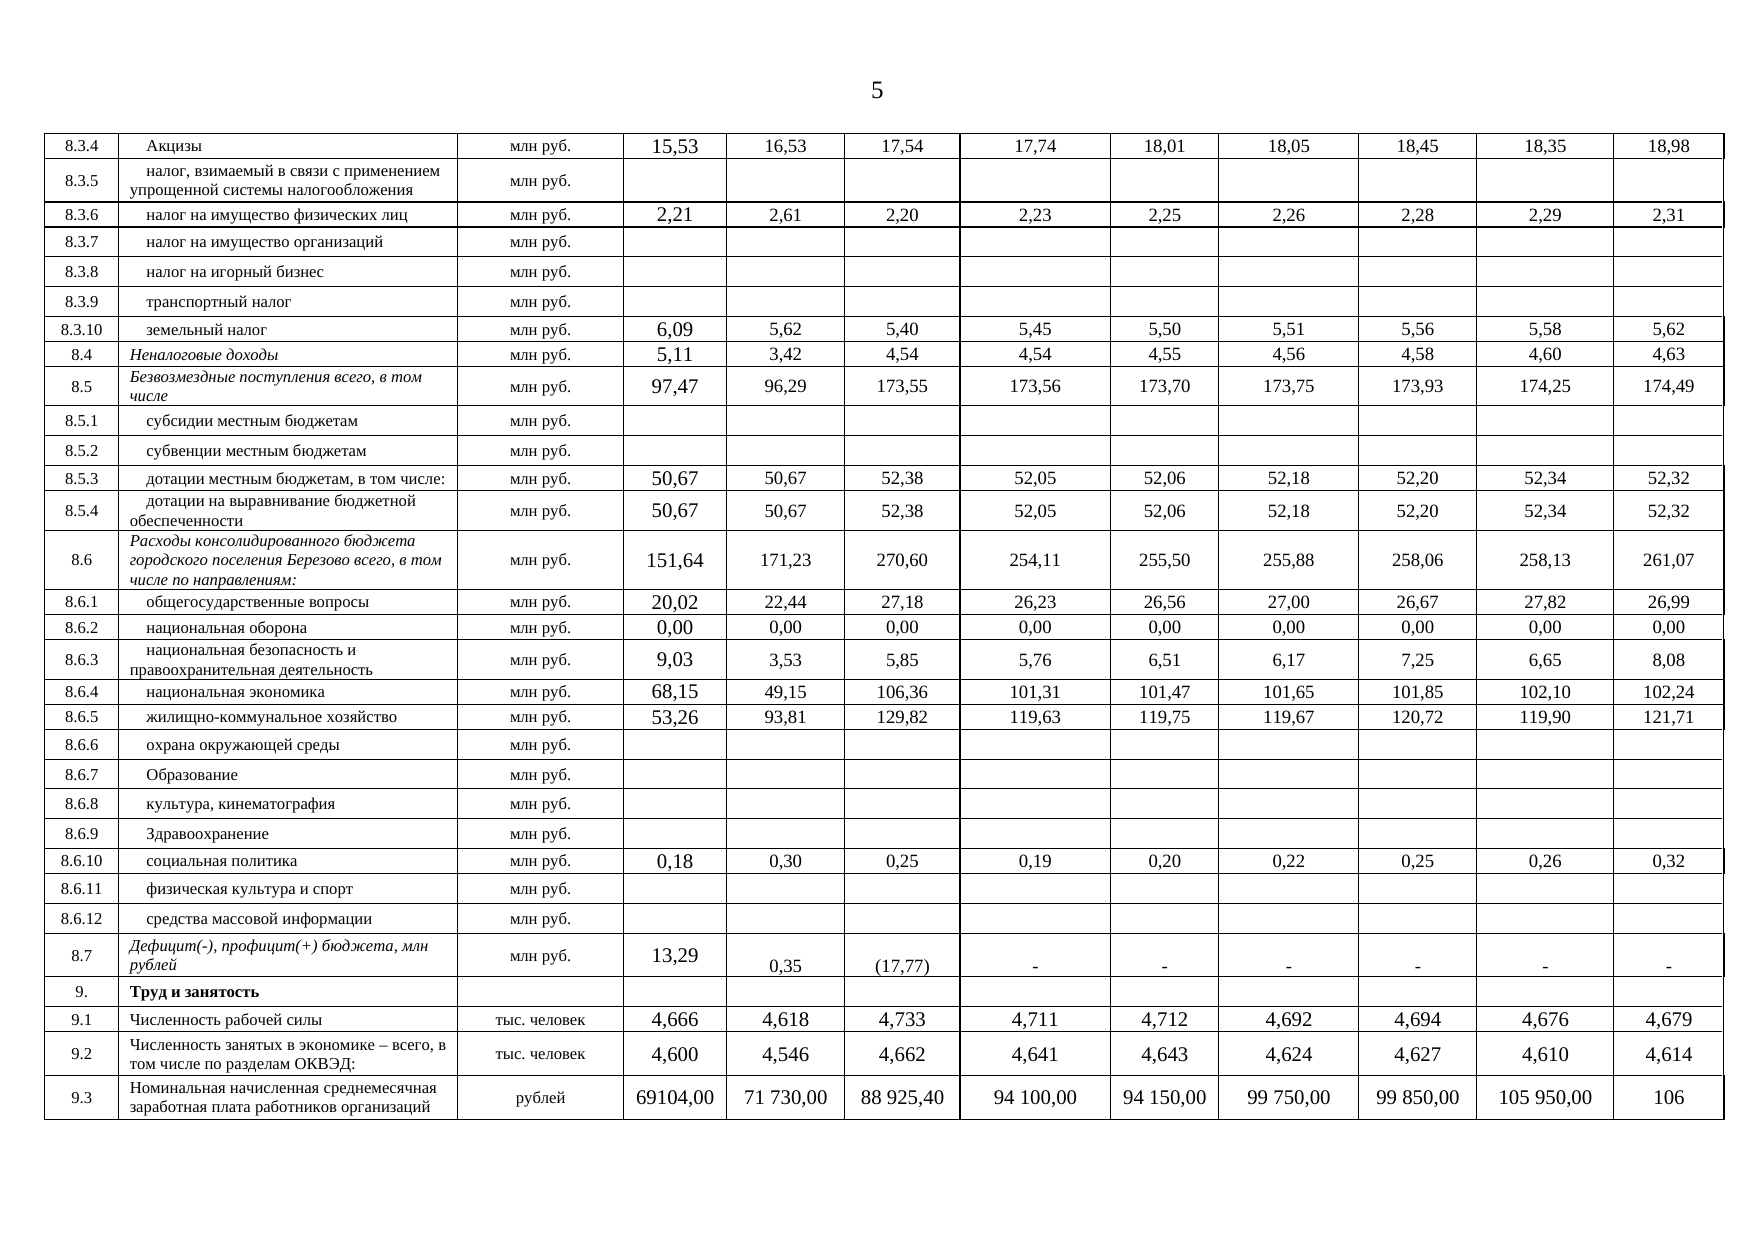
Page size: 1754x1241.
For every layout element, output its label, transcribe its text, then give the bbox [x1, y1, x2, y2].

table_cell 255,88 [1219, 531, 1358, 589]
table_cell 4,58 [1359, 342, 1476, 366]
table_cell 52,05 [961, 466, 1110, 490]
table_cell [845, 874, 959, 903]
table_cell [1219, 977, 1358, 1006]
table_cell [1477, 257, 1613, 286]
table_cell 2,28 [1359, 203, 1476, 226]
table_cell средства массовой информации [119, 904, 457, 932]
table_cell 173,93 [1359, 367, 1476, 405]
table_cell социальная политика [119, 849, 457, 873]
table_cell 8.5 [45, 367, 118, 405]
table_cell [845, 228, 959, 256]
table_cell млн руб. [458, 342, 623, 366]
table_cell [1614, 435, 1723, 465]
table_cell млн руб. [458, 436, 623, 465]
table_cell 9.2 [45, 1032, 118, 1075]
table_cell 5,58 [1477, 317, 1613, 341]
table_cell 68,15 [624, 680, 726, 703]
table_cell 4,54 [961, 342, 1110, 366]
table_cell [845, 436, 959, 465]
table_cell общегосударственные вопросы [119, 590, 457, 614]
table_cell 7,25 [1359, 640, 1476, 678]
table_cell 4,679 [1614, 1006, 1723, 1031]
table_cell Численность занятых в экономике – всего, в том числе по разделам ОКВЭД: [119, 1032, 457, 1075]
table_cell [624, 436, 726, 465]
table_cell [961, 730, 1110, 758]
table_cell 52,18 [1219, 466, 1358, 490]
table_cell 8.3.6 [45, 203, 118, 226]
table_cell - [961, 934, 1110, 976]
table_cell 99 750,00 [1219, 1076, 1358, 1119]
table_cell млн руб. [458, 203, 623, 226]
table_cell млн руб. [458, 287, 623, 316]
table_cell 119,90 [1477, 705, 1613, 729]
table_cell 2,31 [1614, 201, 1723, 226]
table_cell 8.3.7 [45, 228, 118, 256]
table_cell 173,75 [1219, 367, 1358, 405]
table_cell Неналоговые доходы [119, 342, 457, 366]
table_cell Дефицит(-), профицит(+) бюджета, млн рублей [119, 934, 457, 976]
table_cell млн руб. [458, 789, 623, 818]
table_cell 2,20 [845, 203, 959, 226]
table_cell 8.6.7 [45, 760, 118, 788]
table_cell [1219, 874, 1358, 903]
table_cell Здравоохранение [119, 819, 457, 848]
table_cell [1614, 903, 1723, 932]
table_cell 4,733 [845, 1007, 959, 1031]
table_cell 0,20 [1111, 849, 1218, 873]
table_cell 4,56 [1219, 342, 1358, 366]
table_cell 8.6.2 [45, 615, 118, 639]
table_cell 94 150,00 [1111, 1076, 1218, 1119]
table_cell 4,624 [1219, 1032, 1358, 1075]
table_cell 0,00 [1477, 615, 1613, 639]
table_cell [727, 159, 844, 201]
table_cell млн руб. [458, 590, 623, 614]
table_cell [845, 789, 959, 818]
table_cell [1111, 904, 1218, 932]
table_cell 121,71 [1614, 705, 1723, 729]
table_cell [1111, 406, 1218, 435]
table_cell 8.5.1 [45, 406, 118, 435]
table_cell [1614, 976, 1723, 1006]
table_cell 27,18 [845, 590, 959, 614]
table_cell тыс. человек [458, 1007, 623, 1031]
table_cell 106 080,00 [1614, 1075, 1723, 1119]
table_cell [727, 977, 844, 1006]
table_cell 8.6.1 [45, 590, 118, 614]
table_cell млн руб. [458, 730, 623, 758]
table_cell 2,29 [1477, 203, 1613, 226]
table_cell 258,13 [1477, 531, 1613, 589]
table_cell 0,22 [1219, 849, 1358, 873]
table_cell 20,02 [624, 590, 726, 614]
table_cell дотации на выравнивание бюджетной обеспеченности [119, 491, 457, 529]
table_cell [727, 287, 844, 316]
table_cell 18,45 [1359, 134, 1476, 158]
table_cell 17,54 [845, 134, 959, 158]
table_cell 8,08 [1614, 639, 1723, 678]
table_cell 8.3.9 [45, 287, 118, 316]
table_cell рублей [458, 1076, 623, 1119]
table_cell [1359, 977, 1476, 1006]
table_cell 8.3.4 [45, 134, 118, 158]
table_cell - [1359, 934, 1476, 976]
table_cell 5,62 [1614, 316, 1723, 341]
table_cell 4,60 [1477, 342, 1613, 366]
table_cell [1219, 789, 1358, 818]
table_cell 52,06 [1111, 466, 1218, 490]
table_cell 4,600 [624, 1032, 726, 1075]
table_cell физическая культура и спорт [119, 874, 457, 903]
table_cell [624, 406, 726, 435]
table_cell млн руб. [458, 491, 623, 529]
table_cell 5,62 [727, 317, 844, 341]
table_cell 0,00 [961, 615, 1110, 639]
table_cell [1111, 874, 1218, 903]
table_cell национальная безопасность и правоохранительная деятельность [119, 640, 457, 678]
table_cell 8.5.4 [45, 491, 118, 529]
table_cell 9,03 [624, 640, 726, 678]
table_cell [1359, 257, 1476, 286]
table_cell 4,610 [1477, 1032, 1613, 1075]
table_cell охрана окружающей среды [119, 730, 457, 758]
table_cell [1111, 760, 1218, 788]
table_cell - [1477, 934, 1613, 976]
table_cell [458, 977, 623, 1006]
table_cell 255,50 [1111, 531, 1218, 589]
table_cell налог на игорный бизнес [119, 257, 457, 286]
table_cell 52,20 [1359, 491, 1476, 529]
table_cell [1614, 405, 1723, 435]
table_cell 119,75 [1111, 705, 1218, 729]
table_cell субсидии местным бюджетам [119, 406, 457, 435]
table_cell 52,38 [845, 466, 959, 490]
table_cell 26,67 [1359, 590, 1476, 614]
table_cell 26,56 [1111, 590, 1218, 614]
table_cell [1477, 789, 1613, 818]
table_cell 5,85 [845, 640, 959, 678]
table_cell 8.5.2 [45, 436, 118, 465]
table_cell 52,34 [1477, 466, 1613, 490]
table_cell [961, 819, 1110, 848]
table_cell млн руб. [458, 904, 623, 932]
table_cell 8.3.8 [45, 257, 118, 286]
table_cell млн руб. [458, 367, 623, 405]
table_cell 3,42 [727, 342, 844, 366]
table_cell 17,74 [961, 134, 1110, 158]
table_cell 4,666 [624, 1007, 726, 1031]
table_cell 8.6.6 [45, 730, 118, 758]
table_cell 97,47 [624, 367, 726, 405]
table_cell млн руб. [458, 466, 623, 490]
table_cell 5,76 [961, 640, 1110, 678]
table_cell [961, 287, 1110, 316]
table_cell национальная экономика [119, 680, 457, 703]
table_cell 8.6.11 [45, 874, 118, 903]
table_cell Безвозмездные поступления всего, в том числе [119, 367, 457, 405]
table_cell 101,65 [1219, 680, 1358, 703]
table_cell - [1614, 933, 1723, 976]
table_cell 0,00 [1359, 615, 1476, 639]
table_cell [727, 874, 844, 903]
table_cell млн руб. [458, 159, 623, 201]
table_cell [845, 819, 959, 848]
table_cell [1614, 788, 1723, 818]
table_cell 93,81 [727, 705, 844, 729]
table_cell [727, 730, 844, 758]
table_cell 0,00 [1111, 615, 1218, 639]
table_cell налог, взимаемый в связи с применением упрощенной системы налогообложения [119, 159, 457, 201]
table_cell 69104,00 [624, 1076, 726, 1119]
table_cell 18,98 [1614, 134, 1723, 158]
table_cell 2,26 [1219, 203, 1358, 226]
table_cell [1614, 818, 1723, 848]
table_cell [1359, 874, 1476, 903]
table_cell [961, 904, 1110, 932]
table_cell [1359, 436, 1476, 465]
table_cell 8.6.4 [45, 680, 118, 703]
table_cell [1477, 287, 1613, 316]
table_cell жилищно-коммунальное хозяйство [119, 705, 457, 729]
table_cell тыс. человек [458, 1032, 623, 1075]
table_cell млн руб. [458, 134, 623, 158]
table_cell 5,40 [845, 317, 959, 341]
table_cell 4,692 [1219, 1007, 1358, 1031]
table_cell Образование [119, 760, 457, 788]
table_cell 0,00 [845, 615, 959, 639]
table_cell 105 950,00 [1477, 1076, 1613, 1119]
table_cell млн руб. [458, 874, 623, 903]
table_cell [1477, 819, 1613, 848]
table_cell 4,662 [845, 1032, 959, 1075]
table_cell 0,00 [624, 615, 726, 639]
table_cell 88 925,40 [845, 1076, 959, 1119]
table_cell 4,54 [845, 342, 959, 366]
table_cell млн руб. [458, 934, 623, 976]
table_cell [845, 977, 959, 1006]
table_cell млн руб. [458, 760, 623, 788]
table_cell 102,10 [1477, 680, 1613, 703]
table_cell 101,85 [1359, 680, 1476, 703]
table_cell 3,53 [727, 640, 844, 678]
table_cell 254,11 [961, 531, 1110, 589]
table_cell 50,67 [727, 491, 844, 529]
table_cell [624, 819, 726, 848]
table_cell 0,30 [727, 849, 844, 873]
table_cell [1359, 406, 1476, 435]
table_cell [1614, 873, 1723, 903]
table_cell 101,47 [1111, 680, 1218, 703]
table_cell [1111, 228, 1218, 256]
table_cell 50,67 [624, 466, 726, 490]
table_cell 9.1 [45, 1007, 118, 1031]
table_cell млн руб. [458, 317, 623, 341]
table_cell 4,711 [961, 1007, 1110, 1031]
table_cell 8.6.5 [45, 705, 118, 729]
table_cell [845, 904, 959, 932]
table_cell Труд и занятость [119, 977, 457, 1006]
table_cell 8.7 [45, 934, 118, 976]
table_cell 119,67 [1219, 705, 1358, 729]
table_cell [961, 977, 1110, 1006]
table_cell 0,26 [1477, 849, 1613, 873]
table_cell [1477, 436, 1613, 465]
table_cell 4,627 [1359, 1032, 1476, 1075]
table_cell 0,19 [961, 849, 1110, 873]
table_cell млн руб. [458, 819, 623, 848]
table_cell [727, 257, 844, 286]
table_cell 0,25 [845, 849, 959, 873]
table_cell [1219, 406, 1358, 435]
table_cell [1219, 760, 1358, 788]
table_cell 22,44 [727, 590, 844, 614]
table_cell [1111, 977, 1218, 1006]
table_cell [624, 257, 726, 286]
table_cell 5,11 [624, 342, 726, 366]
table_cell 173,70 [1111, 367, 1218, 405]
table_cell [1219, 436, 1358, 465]
table_cell 71 730,00 [727, 1076, 844, 1119]
table_cell [1219, 159, 1358, 201]
table_cell 102,24 [1614, 680, 1723, 703]
table_cell 13,29 [624, 934, 726, 976]
table_cell 4,55 [1111, 342, 1218, 366]
table_cell национальная оборона [119, 615, 457, 639]
table_cell 99 850,00 [1359, 1076, 1476, 1119]
table_cell [727, 228, 844, 256]
table_cell 49,15 [727, 680, 844, 703]
table_cell 52,32 [1614, 465, 1723, 490]
table_cell [624, 287, 726, 316]
table_cell 0,32 [1614, 848, 1723, 873]
table_cell [1359, 730, 1476, 758]
table_cell [727, 819, 844, 848]
table_cell 27,00 [1219, 590, 1358, 614]
table_cell [624, 760, 726, 788]
table_cell [1477, 904, 1613, 932]
table_cell [845, 760, 959, 788]
table_cell 2,23 [961, 203, 1110, 226]
table_cell [961, 159, 1110, 201]
table_cell 4,63 [1614, 342, 1723, 366]
table_cell [1477, 406, 1613, 435]
table_cell [1477, 730, 1613, 758]
table_cell [961, 257, 1110, 286]
table_cell [1359, 760, 1476, 788]
table_cell [727, 406, 844, 435]
table_cell 8.3.10 [45, 317, 118, 341]
table_cell [1477, 874, 1613, 903]
table_cell [624, 228, 726, 256]
table_cell 16,53 [727, 134, 844, 158]
table_cell 4,712 [1111, 1007, 1218, 1031]
table_cell 52,05 [961, 491, 1110, 529]
table_cell [727, 436, 844, 465]
table_cell [845, 287, 959, 316]
table_cell 4,694 [1359, 1007, 1476, 1031]
table_cell [1219, 257, 1358, 286]
table_cell 119,63 [961, 705, 1110, 729]
table_cell [727, 760, 844, 788]
table_cell 50,67 [727, 466, 844, 490]
table_cell налог на имущество физических лиц [119, 203, 457, 226]
table_cell [1359, 819, 1476, 848]
table_cell 4,676 [1477, 1007, 1613, 1031]
table_cell [1111, 819, 1218, 848]
table_cell транспортный налог [119, 287, 457, 316]
table_cell [1219, 904, 1358, 932]
table_cell 8.6.9 [45, 819, 118, 848]
table_cell 52,18 [1219, 491, 1358, 529]
table_cell - [1111, 934, 1218, 976]
table_cell [1614, 158, 1723, 201]
table_cell млн руб. [458, 406, 623, 435]
table_cell 8.3.5 [45, 159, 118, 201]
table_cell 120,72 [1359, 705, 1476, 729]
table_cell 0,35 [727, 934, 844, 976]
table_cell 2,21 [624, 203, 726, 226]
table_cell 2,61 [727, 203, 844, 226]
table_cell 129,82 [845, 705, 959, 729]
table_cell 6,51 [1111, 640, 1218, 678]
table_cell [961, 228, 1110, 256]
table_cell [624, 789, 726, 818]
table_cell дотации местным бюджетам, в том числе: [119, 466, 457, 490]
table_cell Численность рабочей силы [119, 1007, 457, 1031]
table_cell культура, кинематография [119, 789, 457, 818]
table_cell [1219, 819, 1358, 848]
table_cell [1111, 789, 1218, 818]
table_cell [1111, 159, 1218, 201]
table_cell 174,49 [1614, 367, 1723, 405]
table_cell 5,50 [1111, 317, 1218, 341]
table_cell 94 100,00 [961, 1076, 1110, 1119]
table_cell налог на имущество организаций [119, 228, 457, 256]
table_cell [1219, 730, 1358, 758]
table_cell 173,56 [961, 367, 1110, 405]
table_cell 171,23 [727, 531, 844, 589]
table_cell 5,56 [1359, 317, 1476, 341]
table_cell 15,53 [624, 134, 726, 158]
table_cell [1614, 256, 1723, 286]
table_cell [961, 436, 1110, 465]
table_cell 270,60 [845, 531, 959, 589]
table_cell [1614, 759, 1723, 788]
table_cell [845, 730, 959, 758]
table_cell [1477, 760, 1613, 788]
table_cell млн руб. [458, 615, 623, 639]
table_cell 174,25 [1477, 367, 1613, 405]
table_cell 52,32 [1614, 491, 1723, 529]
table_cell 18,35 [1477, 134, 1613, 158]
table_cell 9. [45, 977, 118, 1006]
table_cell 9.3 [45, 1076, 118, 1119]
table_cell 8.6 [45, 531, 118, 589]
table_cell 0,00 [1614, 614, 1723, 639]
table_cell [624, 874, 726, 903]
table_cell [1111, 257, 1218, 286]
table_cell 53,26 [624, 705, 726, 729]
table_cell [1359, 228, 1476, 256]
table_cell 151,64 [624, 531, 726, 589]
table_cell млн руб. [458, 849, 623, 873]
table_cell 52,38 [845, 491, 959, 529]
table_cell 0,25 [1359, 849, 1476, 873]
table_cell млн руб. [458, 228, 623, 256]
table_cell 6,09 [624, 317, 726, 341]
table_cell Акцизы [119, 134, 457, 158]
table_cell 6,17 [1219, 640, 1358, 678]
table_cell 26,99 [1614, 590, 1723, 614]
table_cell 0,18 [624, 849, 726, 873]
table_cell 5,51 [1219, 317, 1358, 341]
table_cell 18,01 [1111, 134, 1218, 158]
table_cell [624, 977, 726, 1006]
table_cell [1359, 287, 1476, 316]
table_cell [1111, 287, 1218, 316]
table_cell млн руб. [458, 705, 623, 729]
table_cell млн руб. [458, 640, 623, 678]
table_cell 26,23 [961, 590, 1110, 614]
table_cell 261,07 [1614, 531, 1723, 589]
table_cell 101,31 [961, 680, 1110, 703]
table_cell [1359, 789, 1476, 818]
table_cell 5,45 [961, 317, 1110, 341]
table_cell млн руб. [458, 680, 623, 703]
table_cell [845, 159, 959, 201]
table_cell [1111, 730, 1218, 758]
table_cell 2,25 [1111, 203, 1218, 226]
table_cell [1111, 436, 1218, 465]
table_cell [727, 789, 844, 818]
table_cell [1219, 228, 1358, 256]
table_cell [845, 406, 959, 435]
table_cell [1477, 977, 1613, 1006]
table_cell [961, 406, 1110, 435]
table_cell [1614, 226, 1723, 256]
table_cell [1614, 729, 1723, 758]
table_cell [624, 159, 726, 201]
table_cell [1477, 228, 1613, 256]
table_cell [1359, 904, 1476, 932]
table_cell 258,06 [1359, 531, 1476, 589]
table_cell [1614, 286, 1723, 316]
table_cell 8.6.10 [45, 849, 118, 873]
table_cell - [1219, 934, 1358, 976]
table_cell [961, 789, 1110, 818]
table_cell субвенции местным бюджетам [119, 436, 457, 465]
table_cell [845, 257, 959, 286]
table_cell [1219, 287, 1358, 316]
table_cell 106,36 [845, 680, 959, 703]
table_cell [727, 904, 844, 932]
table_cell 4,643 [1111, 1032, 1218, 1075]
table_cell 4,618 [727, 1007, 844, 1031]
table_cell 0,00 [1219, 615, 1358, 639]
table_cell 8.6.12 [45, 904, 118, 932]
table_cell 173,55 [845, 367, 959, 405]
table_cell [624, 904, 726, 932]
table_cell [1359, 159, 1476, 201]
table_cell земельный налог [119, 317, 457, 341]
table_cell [119, 1076, 457, 1119]
table_cell [624, 730, 726, 758]
table_cell [961, 874, 1110, 903]
table_cell (17,77) [845, 934, 959, 976]
table_cell 8.4 [45, 342, 118, 366]
table_cell [1477, 159, 1613, 201]
table_cell млн руб. [458, 257, 623, 286]
table_cell 96,29 [727, 367, 844, 405]
table_cell 8.6.8 [45, 789, 118, 818]
table_cell 4,641 [961, 1032, 1110, 1075]
table_cell 52,34 [1477, 491, 1613, 529]
table_cell 0,00 [727, 615, 844, 639]
table_cell млн руб. [458, 531, 623, 589]
table_cell 4,614 [1614, 1031, 1723, 1075]
table_cell 27,82 [1477, 590, 1613, 614]
table_cell 52,20 [1359, 466, 1476, 490]
table_cell [961, 760, 1110, 788]
table_cell 6,65 [1477, 640, 1613, 678]
table_cell 18,05 [1219, 134, 1358, 158]
table_cell 4,546 [727, 1032, 844, 1075]
table_cell 50,67 [624, 491, 726, 529]
table_cell 8.5.3 [45, 466, 118, 490]
table_cell 8.6.3 [45, 640, 118, 678]
table_cell 52,06 [1111, 491, 1218, 529]
table_cell Расходы консолидированного бюджета городского поселения Березово всего, в том числе по направлениям: [119, 531, 457, 589]
